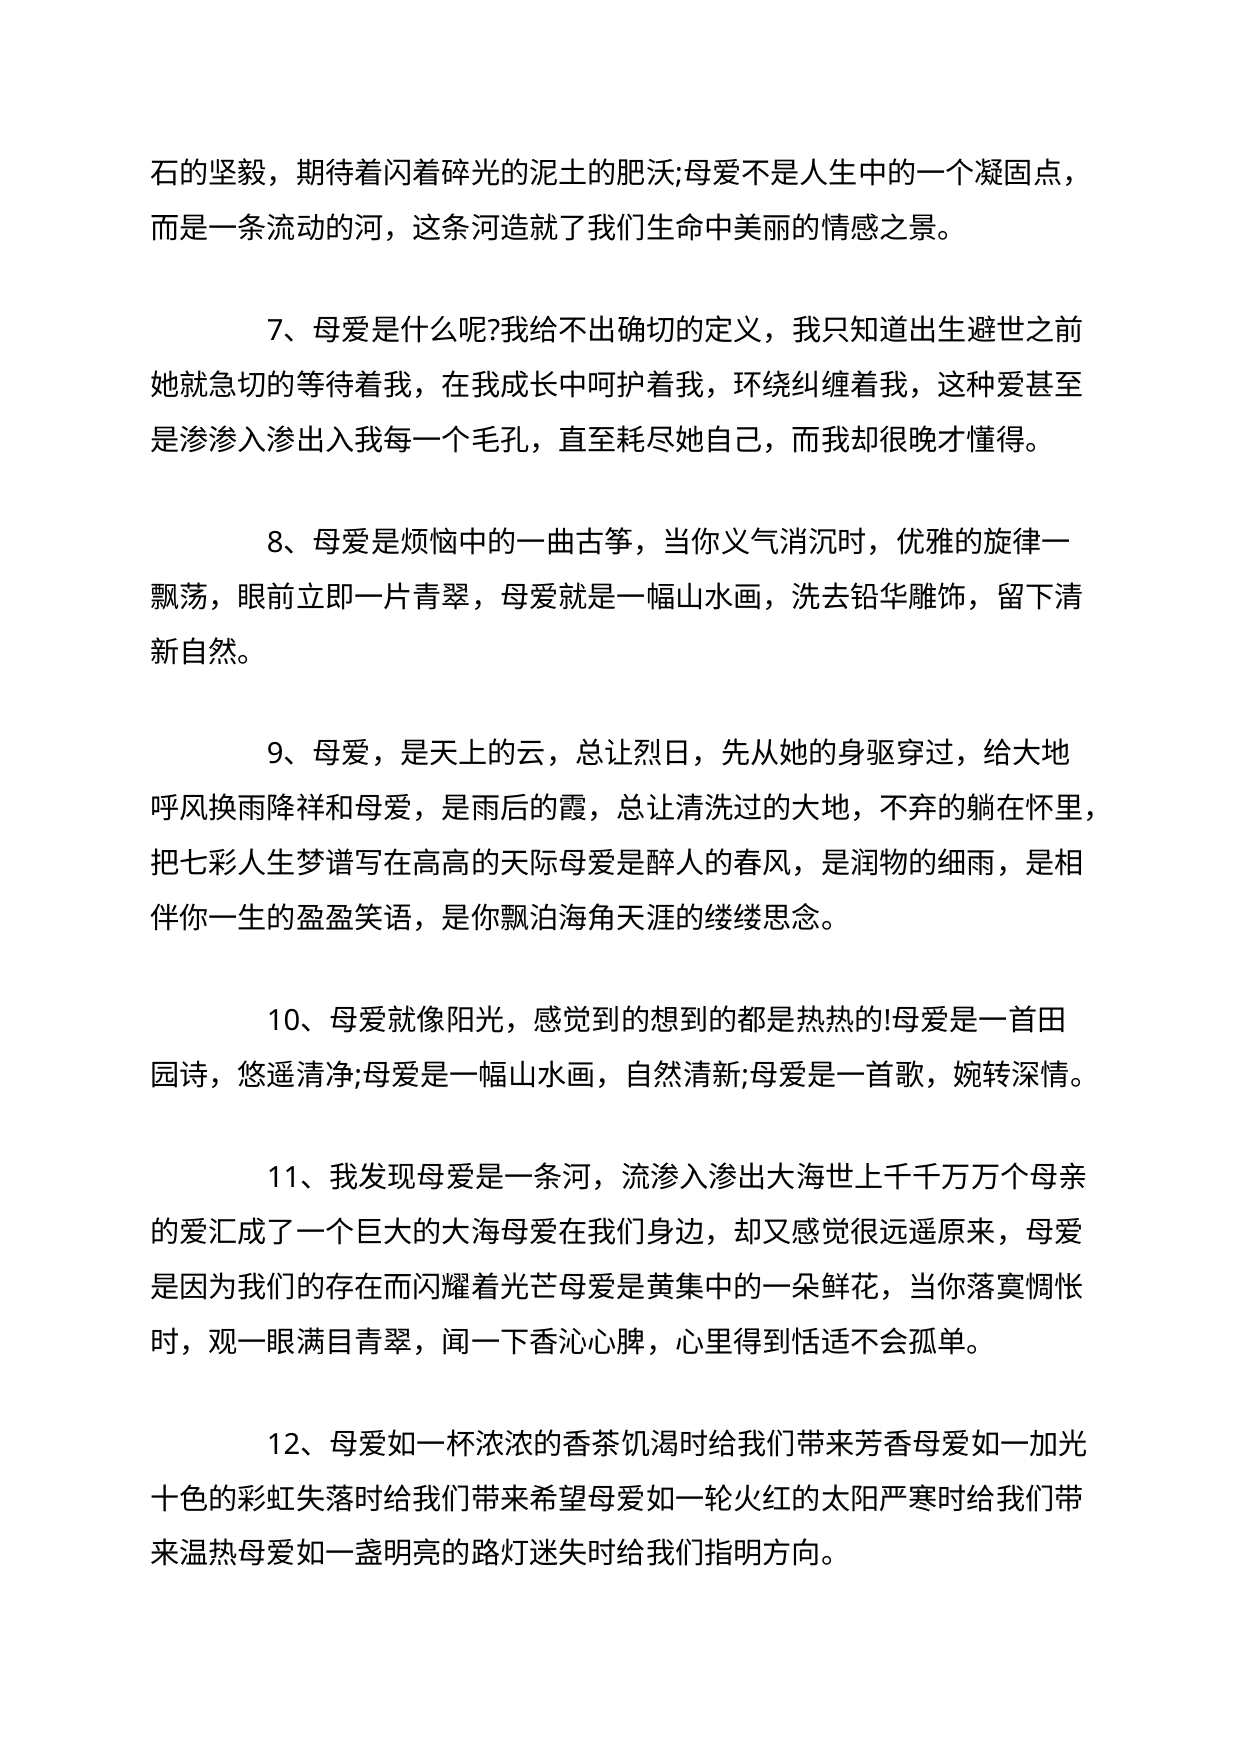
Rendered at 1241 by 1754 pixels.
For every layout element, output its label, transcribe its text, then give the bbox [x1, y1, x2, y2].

text 8、母爱是烦恼中的一曲古筝，当你义气消沉时，优雅的旋律一飘荡，眼前立即一片青翠，母爱就是一幅山水画，洗去铅华雕饰，留下清新自然。 [150, 518, 1090, 671]
text 7、母爱是什么呢?我给不出确切的定义，我只知道出生避世之前她就急切的等待着我，在我成长中呵护着我，环绕纠缠着我，这种爱甚至是渗渗入渗出入我每一个毛孔，直至耗尽她自己，而我却很晚才懂得。 [150, 307, 1090, 459]
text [150, 150, 1090, 247]
text 12、母爱如一杯浓浓的香茶饥渴时给我们带来芳香母爱如一加光十色的彩虹失落时给我们带来希望母爱如一轮火红的太阳严寒时给我们带来温热母爱如一盏明亮的路灯迷失时给我们指明方向。 [150, 1420, 1090, 1572]
text 10、母爱就像阳光，感觉到的想到的都是热热的!母爱是一首田园诗，悠遥清净;母爱是一幅山水画，自然清新;母爱是一首歌，婉转深情。 [150, 997, 1090, 1094]
text 11、我发现母爱是一条河，流渗入渗出大海世上千千万万个母亲的爱汇成了一个巨大的大海母爱在我们身边，却又感觉很远遥原来，母爱是因为我们的存在而闪耀着光芒母爱是黄集中的一朵鲜花，当你落寞惆怅时，观一眼满目青翠，闻一下香沁心脾，心里得到恬适不会孤单。 [150, 1154, 1090, 1361]
text 9、母爱，是天上的云，总让烈日，先从她的身驱穿过，给大地呼风换雨降祥和母爱，是雨后的霞，总让清洗过的大地，不弃的躺在怀里，把七彩人生梦谱写在高高的天际母爱是醉人的春风，是润物的细雨，是相伴你一生的盈盈笑语，是你飘泊海角天涯的缕缕思念。 [150, 730, 1090, 937]
